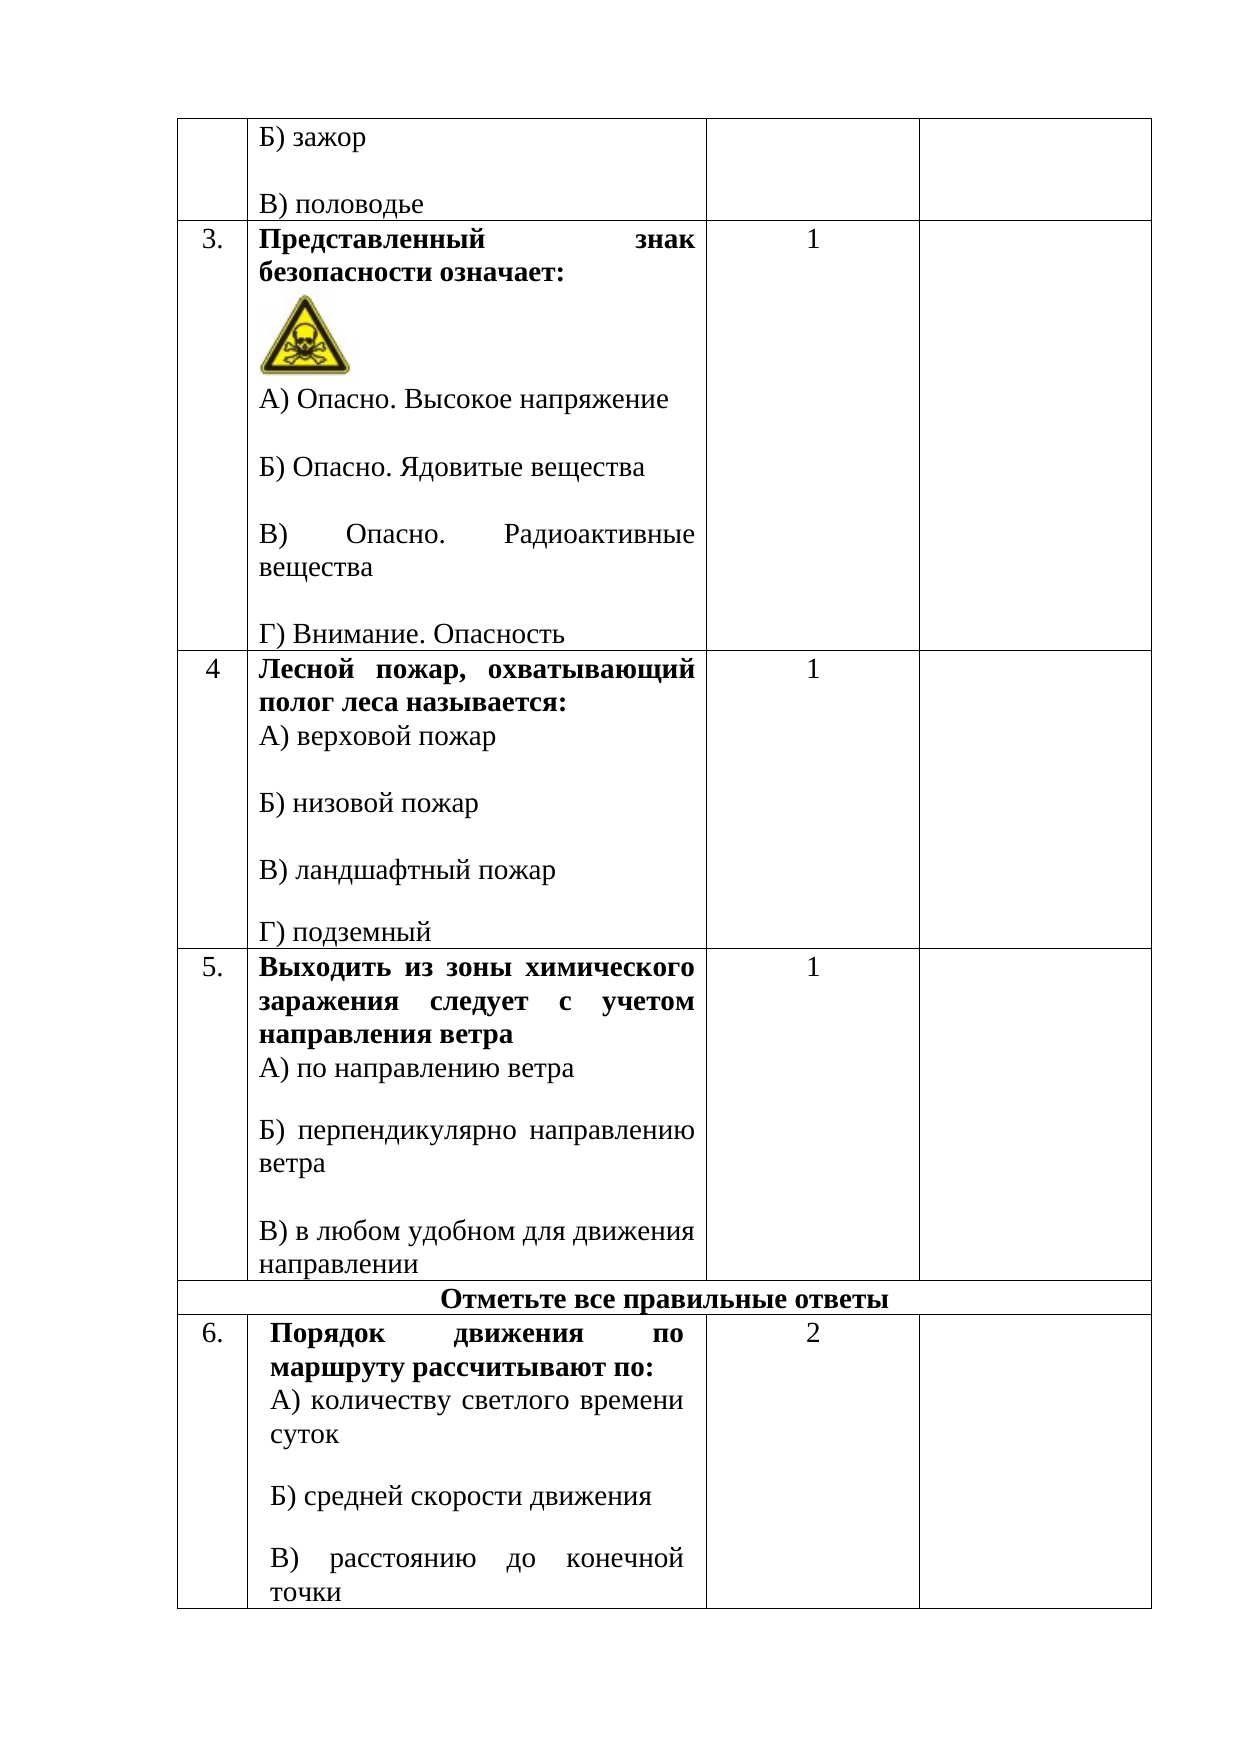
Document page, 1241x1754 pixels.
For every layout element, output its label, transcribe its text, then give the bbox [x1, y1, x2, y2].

table_cell 1 [707, 221, 919, 650]
table_cell [920, 949, 1151, 1280]
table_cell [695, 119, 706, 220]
table_cell 1 [707, 949, 919, 1280]
table_cell Лесной пожар, охватывающий полог леса называется: А) верховой пожар Б) низовой пожар В) ландшафтный пожар Г) подземный [248, 651, 706, 948]
table_cell 1 [707, 119, 919, 220]
table_cell 6. [178, 1315, 247, 1608]
table_cell Выходить из зоны химического заражения следует с учетом направления ветра А) по направлению ветра Б) перпендикулярно направлению ветра В) в любом удобном для движения направлении [248, 949, 706, 1280]
table_cell [920, 1315, 1151, 1608]
table_cell 5. [178, 949, 247, 1280]
table_cell 3. [178, 221, 247, 650]
table_cell [920, 221, 1151, 650]
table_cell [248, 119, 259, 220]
table_cell [920, 119, 1151, 220]
table_cell Отметьте все правильные ответы [178, 1281, 1151, 1314]
table_cell [248, 1315, 706, 1608]
table_cell 2. [178, 119, 247, 220]
table_cell 4 [178, 651, 247, 948]
picture [258, 287, 353, 382]
table_cell [920, 651, 1151, 948]
table_cell Представленный знак безопасности означает: А) Опасно. Высокое напряжение Б) Опасно. Ядовитые вещества В) Опасно. Радиоактивные вещества Г) Внимание. Опасность [248, 221, 706, 650]
table_cell 1 [707, 651, 919, 948]
table_cell 2 [707, 1315, 919, 1608]
